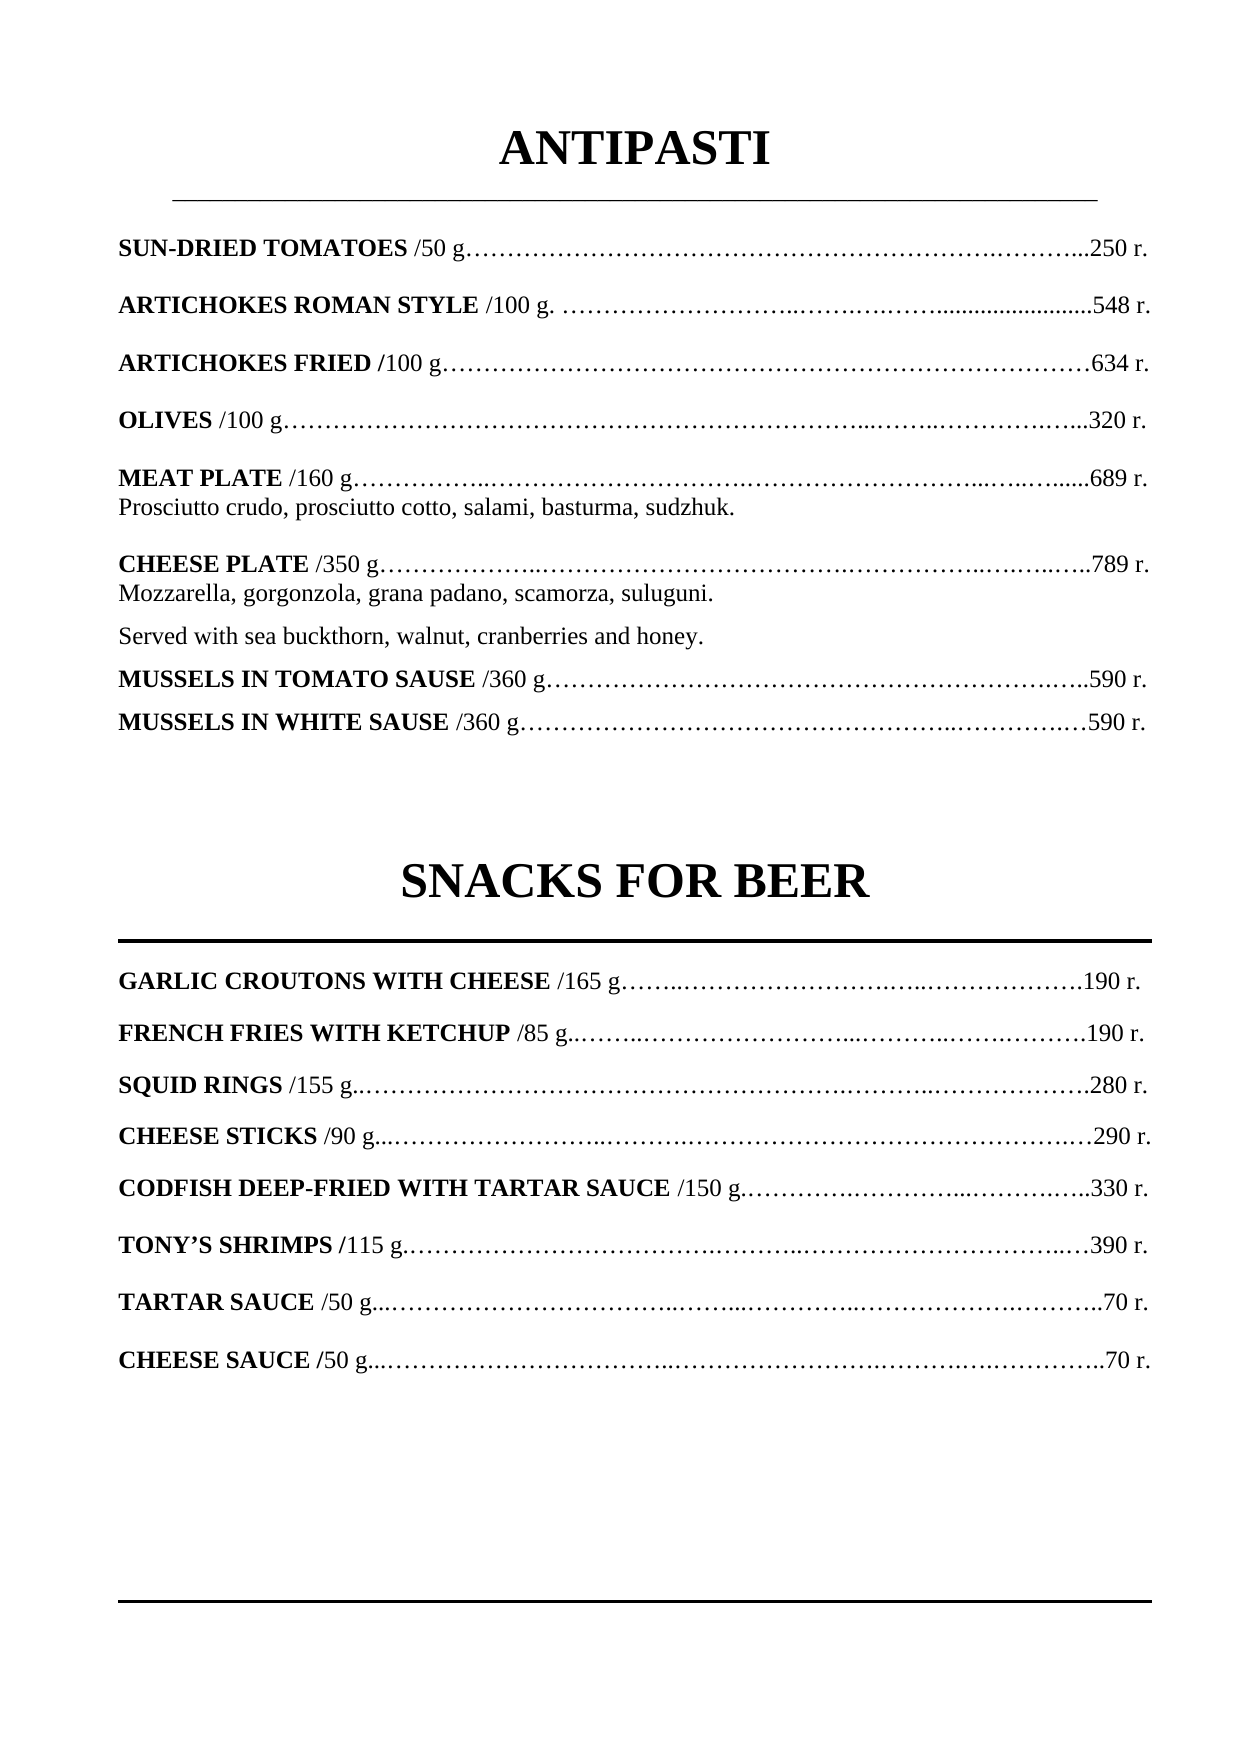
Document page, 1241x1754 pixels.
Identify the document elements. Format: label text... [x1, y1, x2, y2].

text ARTICHOKES FRIED /100 g……………………………………………………………………634 r. [118, 348, 1152, 377]
text MEAT PLATE /160 g……………..………………………….………………………...…..…......689 r. [118, 463, 1152, 492]
text Prosciutto crudo, prosciutto cotto, salami, basturma, sudzhuk. [118, 492, 1152, 521]
text __________________________________________________________________________ [118, 176, 1152, 204]
text SNACKS FOR BEER [118, 851, 1152, 909]
text GARLIC CROUTONS WITH CHEESE /165 g……..…………………….…..……………….190 r. [118, 971, 1152, 994]
text SQUID RINGS /155 g..………………………………………………….………..……………….280 r. [118, 1075, 1152, 1098]
text CHEESE SAUCE /50 g...……………………………..…………………….……….….…………..70 r. [118, 1345, 1152, 1373]
text CODFISH DEEP-FRIED WITH TARTAR SAUCE /150 g.………….…………...……….…..330 r. [118, 1178, 1152, 1201]
text CHEESE STICKS /90 g...……………………..……….……………………………………….…290 r. [118, 1126, 1152, 1149]
text Served with sea buckthorn, walnut, cranberries and honey. [118, 621, 1152, 650]
text TARTAR SAUCE /50 g...……………………………..……...…………..……………….………..70 r. [118, 1287, 1152, 1316]
text SUN-DRIED TOMATOES /50 g……………………………………………………….………...250 r. [118, 233, 1167, 262]
text Mozzarella, gorgonzola, grana padano, scamorza, suluguni. [118, 578, 1152, 607]
text CHEESE PLATE /350 g………………..……………………………….……………..….…..…..789 r. [118, 549, 1152, 578]
text ANTIPASTI [118, 118, 1152, 176]
text OLIVES /100 g……………………………………………………………...……..………….…...320 r. [118, 406, 1152, 434]
text ARTICHOKES ROMAN STYLE /100 g. ………………………..…….….…….........................548 r. [118, 291, 1152, 319]
text TONY’S SHRIMPS /115 g.……………………………….………..…………………………..…390 r. [118, 1230, 1152, 1258]
text MUSSELS IN WHITE SAUSE /360 g……………………………………………..………….…590 r. [118, 707, 1152, 736]
text MUSSELS IN TOMATO SAUSE /360 g…………………………………………………….…..590 r. [118, 664, 1152, 693]
text FRENCH FRIES WITH KETCHUP /85 g..……..……………………...………..…….……….190 r. [118, 1023, 1152, 1046]
